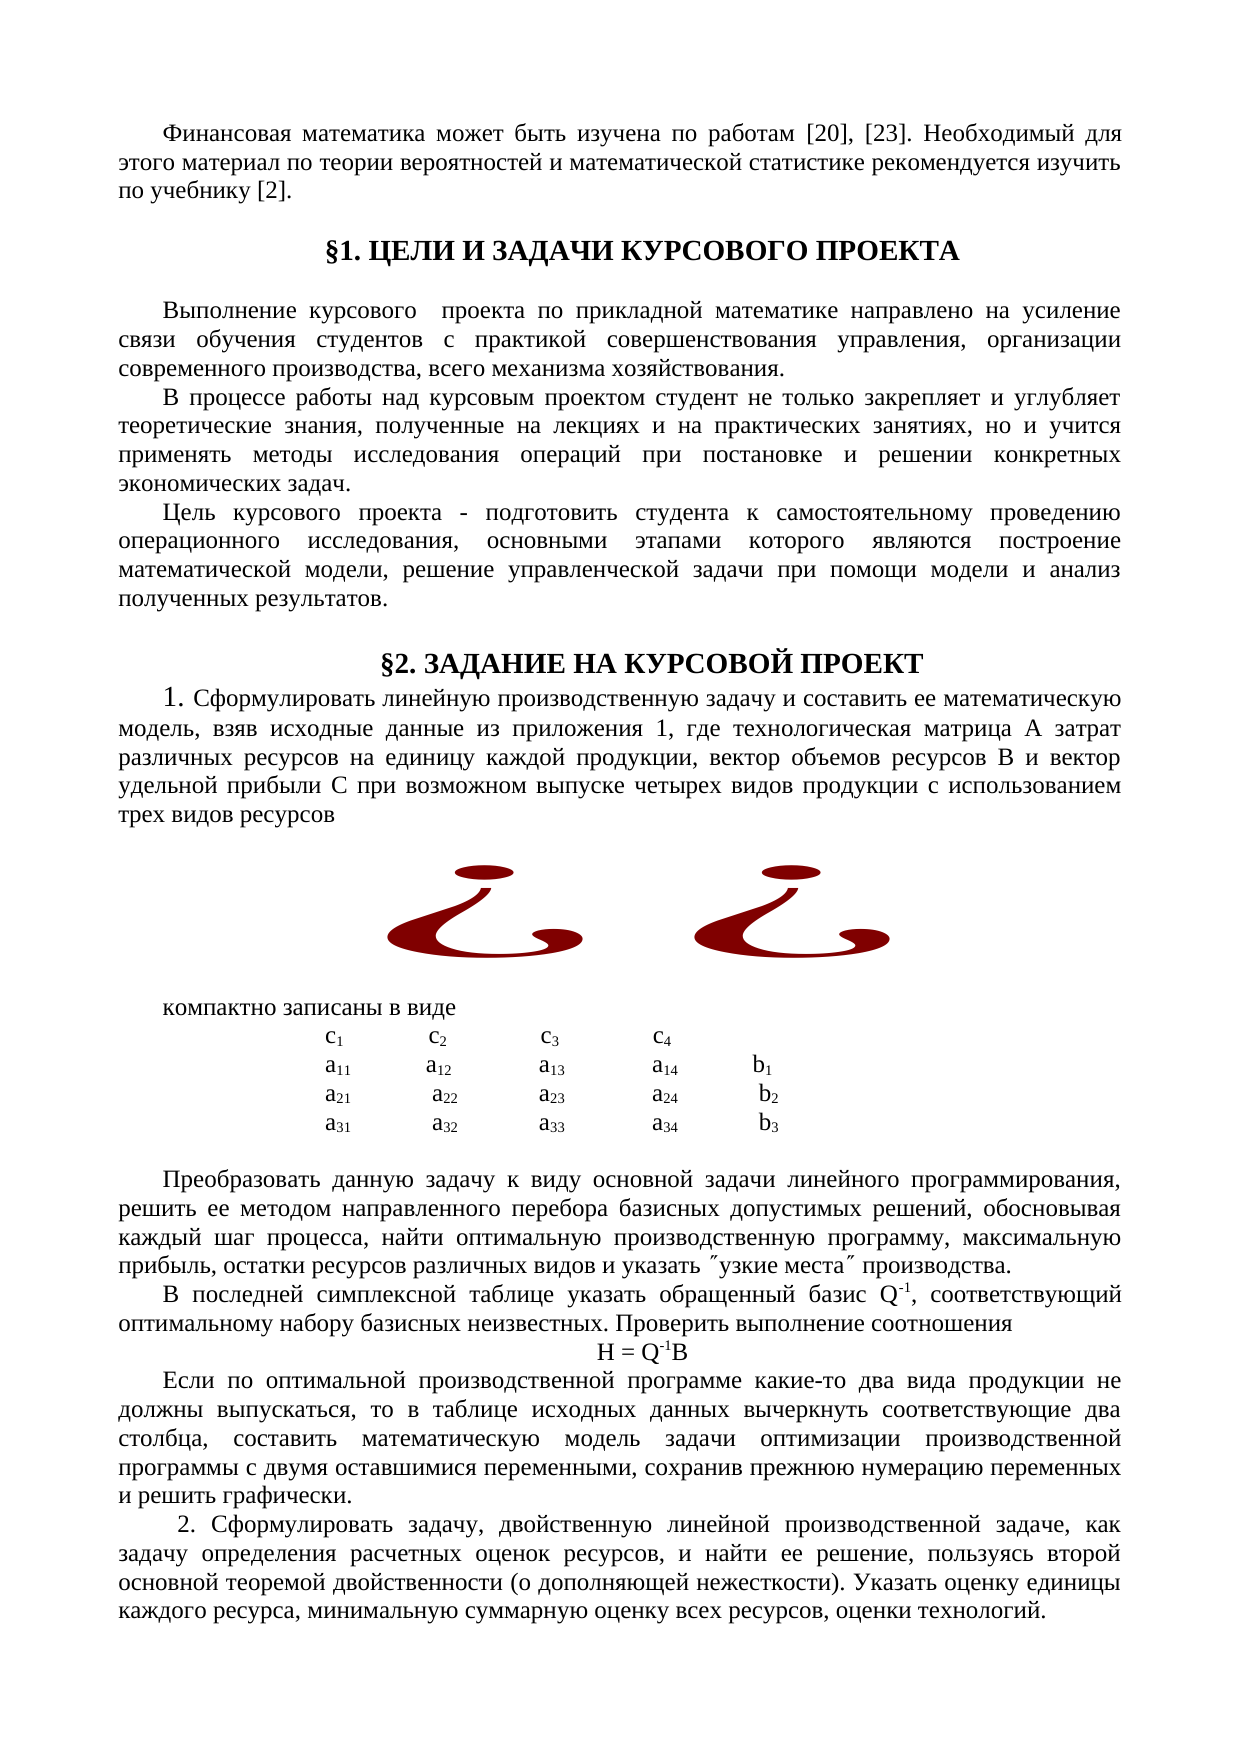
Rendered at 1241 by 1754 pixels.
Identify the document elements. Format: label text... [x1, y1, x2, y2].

text H = Q-1B [118, 1337, 1122, 1366]
text компактно записаны в виде [118, 992, 1122, 1021]
text Выполнение курсового проекта по прикладной математике направлено на усиление связи обучения студентов с практикой совершенствования управления, организации современного производства, всего механизма хозяйствования. [118, 295, 1122, 382]
text 2. Сформулировать задачу, двойственную линейной производственной задаче, как задачу определения расчетных оценок ресурсов, и найти ее решение, пользуясь второй основной теоремой двойственности (о дополняющей нежесткости). Указать оценку единицы каждого ресурса, минимальную суммарную оценку всех ресурсов, оценки технологий. [118, 1509, 1122, 1624]
text Если по оптимальной производственной программе какие-то два вида продукции не должны выпускаться, то в таблице исходных данных вычеркнуть соответствующие два столбца, составить математическую модель задачи оптимизации производственной программы с двумя оставшимися переменными, сохранив прежнюю нумерацию переменных и решить графически. [118, 1366, 1122, 1509]
text 2. Задание на курсовОЙ ПрОЕКТ [118, 640, 1122, 679]
text Преобразовать данную задачу к виду основной задачи линейного программирования, решить ее методом направленного перебора базисных допустимых решений, обосновывая каждый шаг процесса, найти оптимальную производственную программу, максимальную прибыль, остатки ресурсов различных видов и указать узкие места производства. [118, 1164, 1122, 1279]
text В последней симплексной таблице указать обращенный базис Q-1, соответствующий оптимальному набору базисных неизвестных. Проверить выполнение соотношения [118, 1279, 1122, 1337]
text a21 a22 a23 a24 b2 [118, 1078, 1122, 1107]
text c1 c2 c3 c4 [118, 1021, 1122, 1049]
list Сформулировать линейную производственную задачу и составить ее математическую модель, взяв исходные данные из приложения 1, где технологическая матрица А затрат различных ресурсов на единицу каждой продукции, вектор объемов ресурсов В и вектор удельной прибыли С при возможном выпуске четырех видов продукции с использованием трех видов ресурсов [118, 679, 1122, 828]
text Цель курсового проекта - подготовить студента к самостоятельному проведению операционного исследования, основными этапами которого являются построение математической модели, решение управленческой задачи при помощи модели и анализ полученных результатов. [118, 497, 1122, 612]
text 1. ЦЕЛИ И ЗАДАЧИ КУРСОВОГО ПРОЕКТА [118, 233, 1122, 267]
text В процессе работы над курсовым проектом студент не только закрепляет и углубляет теоретические знания, полученные на лекциях и на практических занятиях, но и учится применять методы исследования операций при постановке и решении конкретных экономических задач. [118, 382, 1122, 497]
text a31 a32 a33 a34 b3 [118, 1107, 1122, 1136]
text а11 а12 а13 а14 b1 [118, 1049, 1122, 1078]
text Финансовая математика может быть изучена по работам [20], [23]. Необходимый для этого материал по теории вероятностей и математической статистике рекомендуется изучить по учебнику [2]. [118, 118, 1122, 204]
